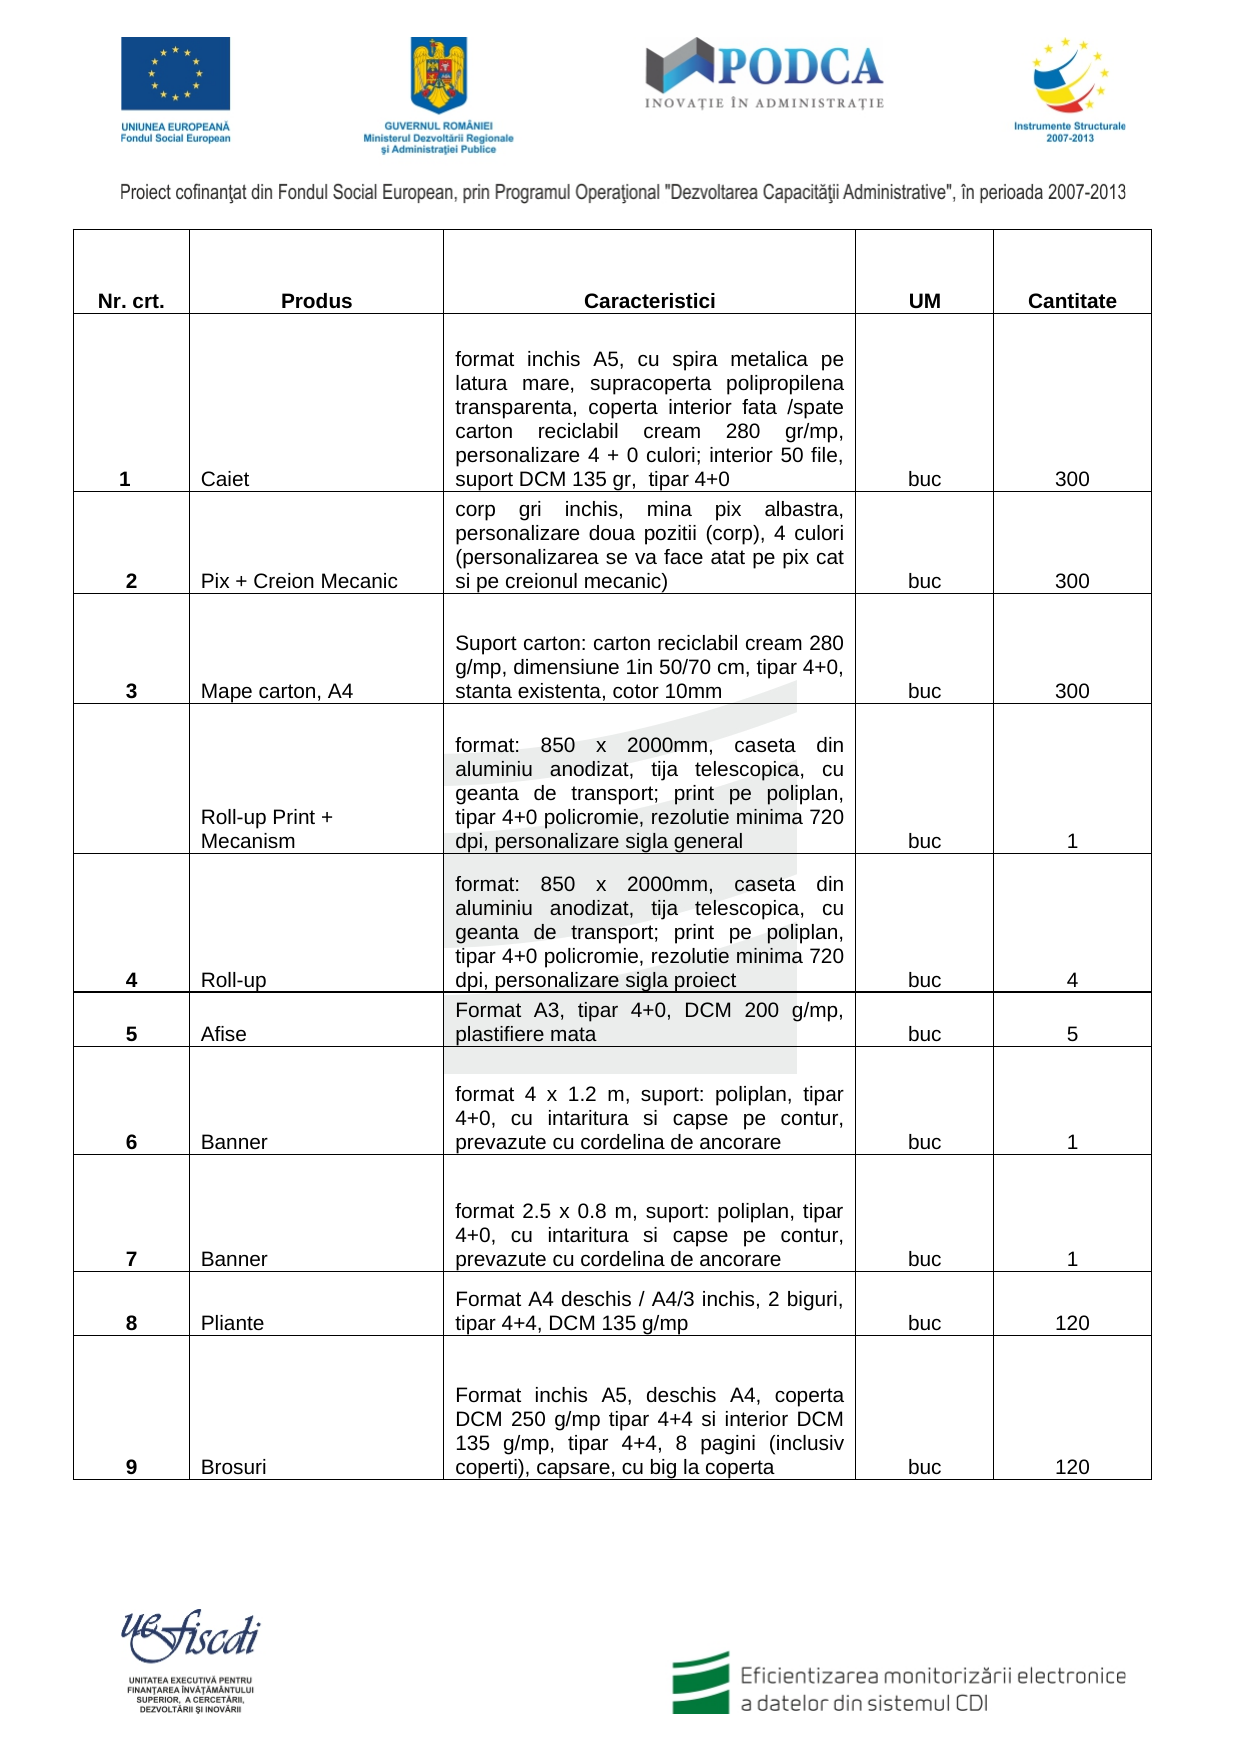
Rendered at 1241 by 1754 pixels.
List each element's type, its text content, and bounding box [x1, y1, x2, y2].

table_cell Format A3, tipar 4+0, DCM 200 g/mp, plastifiere mata [444, 993, 855, 1046]
table_cell corp gri inchis, mina pix albastra, personalizare doua pozitii (corp), 4 culori (personalizarea se va face atat pe pix cat si pe creionul mecanic) [444, 492, 855, 593]
table_cell buc [856, 993, 993, 1046]
table_cell Banner [190, 1155, 443, 1271]
table_cell Mape carton, A4 [190, 594, 443, 702]
table_cell 7 [74, 1155, 189, 1271]
table_cell Caiet [190, 314, 443, 491]
table_cell Format A4 deschis / A4/3 inchis, 2 biguri, tipar 4+4, DCM 135 g/mp [444, 1272, 855, 1335]
table_header Caracteristici [444, 230, 855, 313]
table_header Nr. crt. [74, 230, 189, 313]
table_header Produs [190, 230, 443, 313]
picture [121, 1609, 1126, 1714]
table_cell buc [856, 854, 993, 991]
table_cell 4 [994, 854, 1151, 991]
table_cell 120 [994, 1336, 1151, 1479]
table_cell 5 [994, 993, 1151, 1046]
table_cell buc [856, 1272, 993, 1335]
table_cell 8 [74, 1272, 189, 1335]
table_cell 6 [74, 1047, 189, 1154]
table_cell Format inchis A5, deschis A4, coperta DCM 250 g/mp tipar 4+4 si interior DCM 135 g/mp, tipar 4+4, 8 pagini (inclusiv coperti), capsare, cu big la coperta [444, 1336, 855, 1479]
table_cell Suport carton: carton reciclabil cream 280 g/mp, dimensiune 1in 50/70 cm, tipar 4+0, stanta existenta, cotor 10mm [444, 594, 855, 702]
table_cell 1 [994, 1155, 1151, 1271]
table_cell 300 [994, 492, 1151, 593]
table_cell buc [856, 314, 993, 491]
table_cell Roll-up [190, 854, 443, 991]
table_cell Pliante [190, 1272, 443, 1335]
table_cell Roll-up Print + Mecanism [190, 704, 443, 852]
table_cell format: 850 x 2000mm, caseta din aluminiu anodizat, tija telescopica, cu geanta de transport; print pe poliplan, tipar 4+0 policromie, rezolutie minima 720 dpi, personalizare sigla general [444, 704, 855, 852]
table_cell Pix + Creion Mecanic [190, 492, 443, 593]
table_cell 300 [994, 594, 1151, 702]
table_cell buc [856, 594, 993, 702]
table_cell 120 [994, 1272, 1151, 1335]
table_cell 1 [74, 314, 189, 491]
table_cell format: 850 x 2000mm, caseta din aluminiu anodizat, tija telescopica, cu geanta de transport; print pe poliplan, tipar 4+0 policromie, rezolutie minima 720 dpi, personalizare sigla proiect [444, 854, 855, 991]
table_cell 4 [74, 854, 189, 991]
table_cell Afise [190, 993, 443, 1046]
table_cell format 2.5 x 0.8 m, suport: poliplan, tipar 4+0, cu intaritura si capse pe contur, prevazute cu cordelina de ancorare [444, 1155, 855, 1271]
table_header Cantitate [994, 230, 1151, 313]
table_cell buc [856, 1047, 993, 1154]
table_cell buc [856, 1155, 993, 1271]
table_cell buc [856, 492, 993, 593]
table_cell buc [856, 704, 993, 852]
table_cell Banner [190, 1047, 443, 1154]
table_header UM [856, 230, 993, 313]
table_cell 9 [74, 1336, 189, 1479]
table_cell 5 [74, 993, 189, 1046]
table_cell 3 [74, 594, 189, 702]
table_cell format inchis A5, cu spira metalica pe latura mare, supracoperta polipropilena transparenta, coperta interior fata /spate carton reciclabil cream 280 gr/mp, personalizare 4 + 0 culori; interior 50 file, suport DCM 135 gr, tipar 4+0 [444, 314, 855, 491]
table_cell 1 [994, 1047, 1151, 1154]
table_cell format 4 x 1.2 m, suport: poliplan, tipar 4+0, cu intaritura si capse pe contur, prevazute cu cordelina de ancorare [444, 1047, 855, 1154]
table_cell 300 [994, 314, 1151, 491]
table_cell Brosuri [190, 1336, 443, 1479]
table_cell 2 [74, 492, 189, 593]
table_cell buc [856, 1336, 993, 1479]
table_cell [74, 704, 189, 852]
picture [121, 37, 1126, 204]
table_cell 1 [994, 704, 1151, 852]
